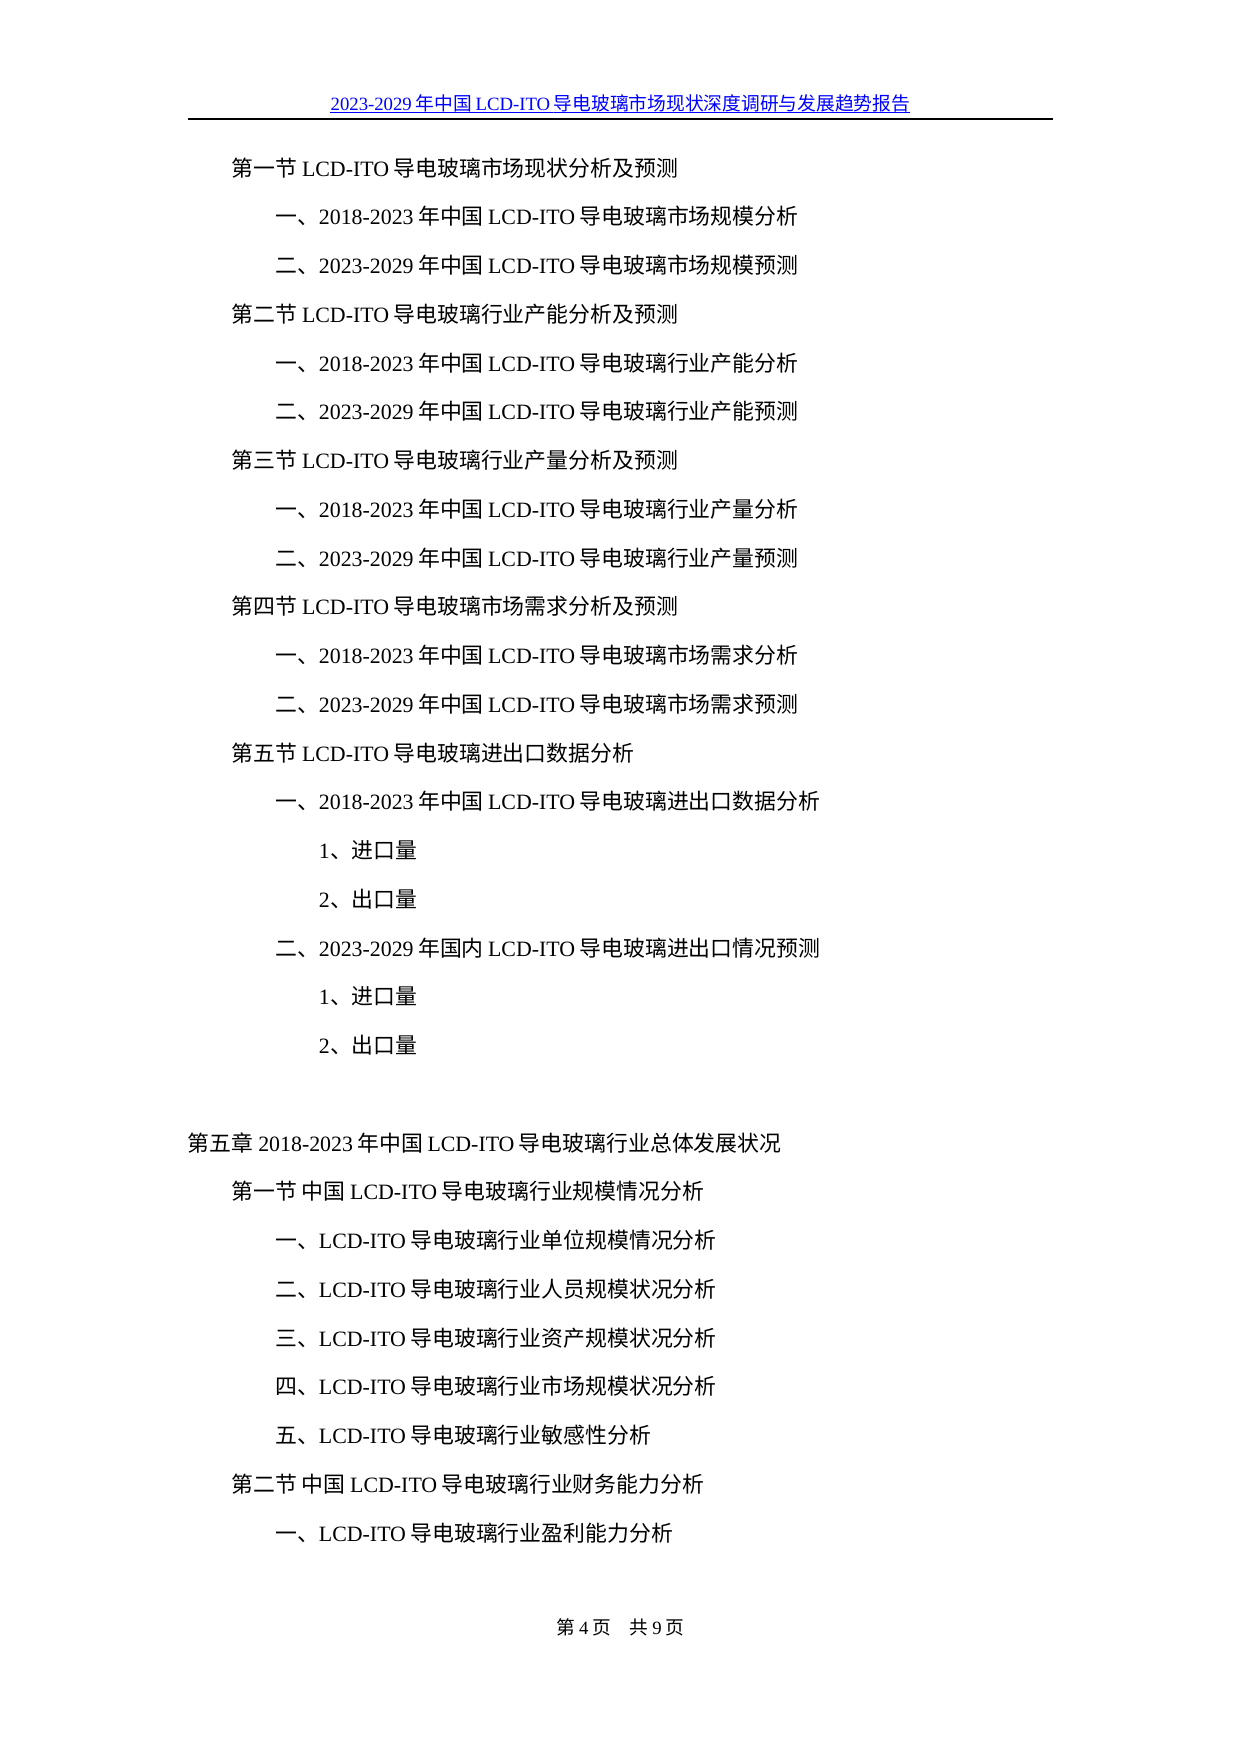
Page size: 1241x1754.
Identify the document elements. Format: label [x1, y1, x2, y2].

text [187, 150, 1053, 1548]
